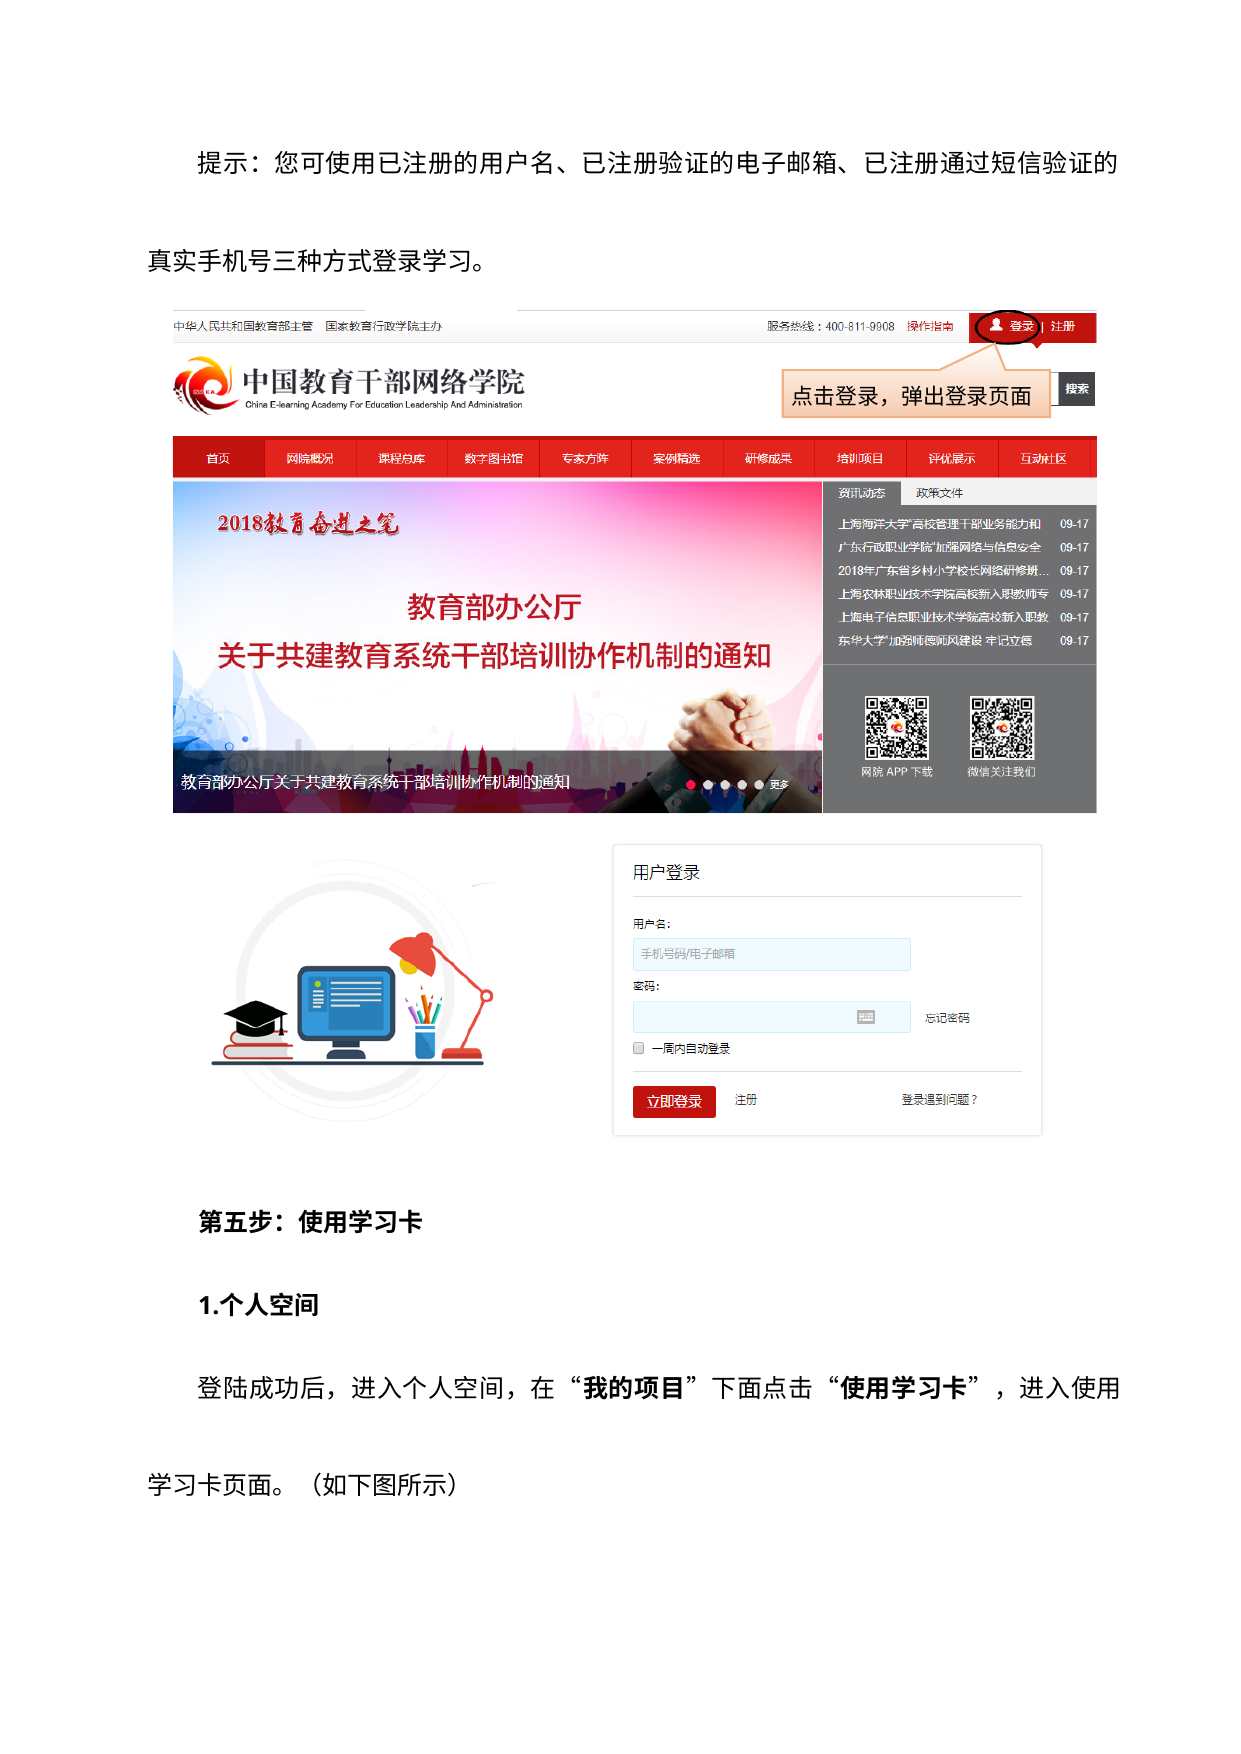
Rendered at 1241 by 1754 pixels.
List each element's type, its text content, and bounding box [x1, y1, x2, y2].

text 提示：您可使用已注册的用户名、已注册验证的电子邮箱、已注册通过短信验证的真实手机号三种方式登录学习。 [148, 129, 1122, 292]
text 1.个人空间 [148, 1271, 1122, 1336]
picture [159, 830, 1111, 1160]
picture [172, 310, 1097, 814]
text 第五步：使用学习卡 [148, 1188, 1122, 1253]
text 登陆成功后，进入个人空间，在“我的项目”下面点击“使用学习卡”，进入使用学习卡页面。（如下图所示） [148, 1354, 1122, 1516]
